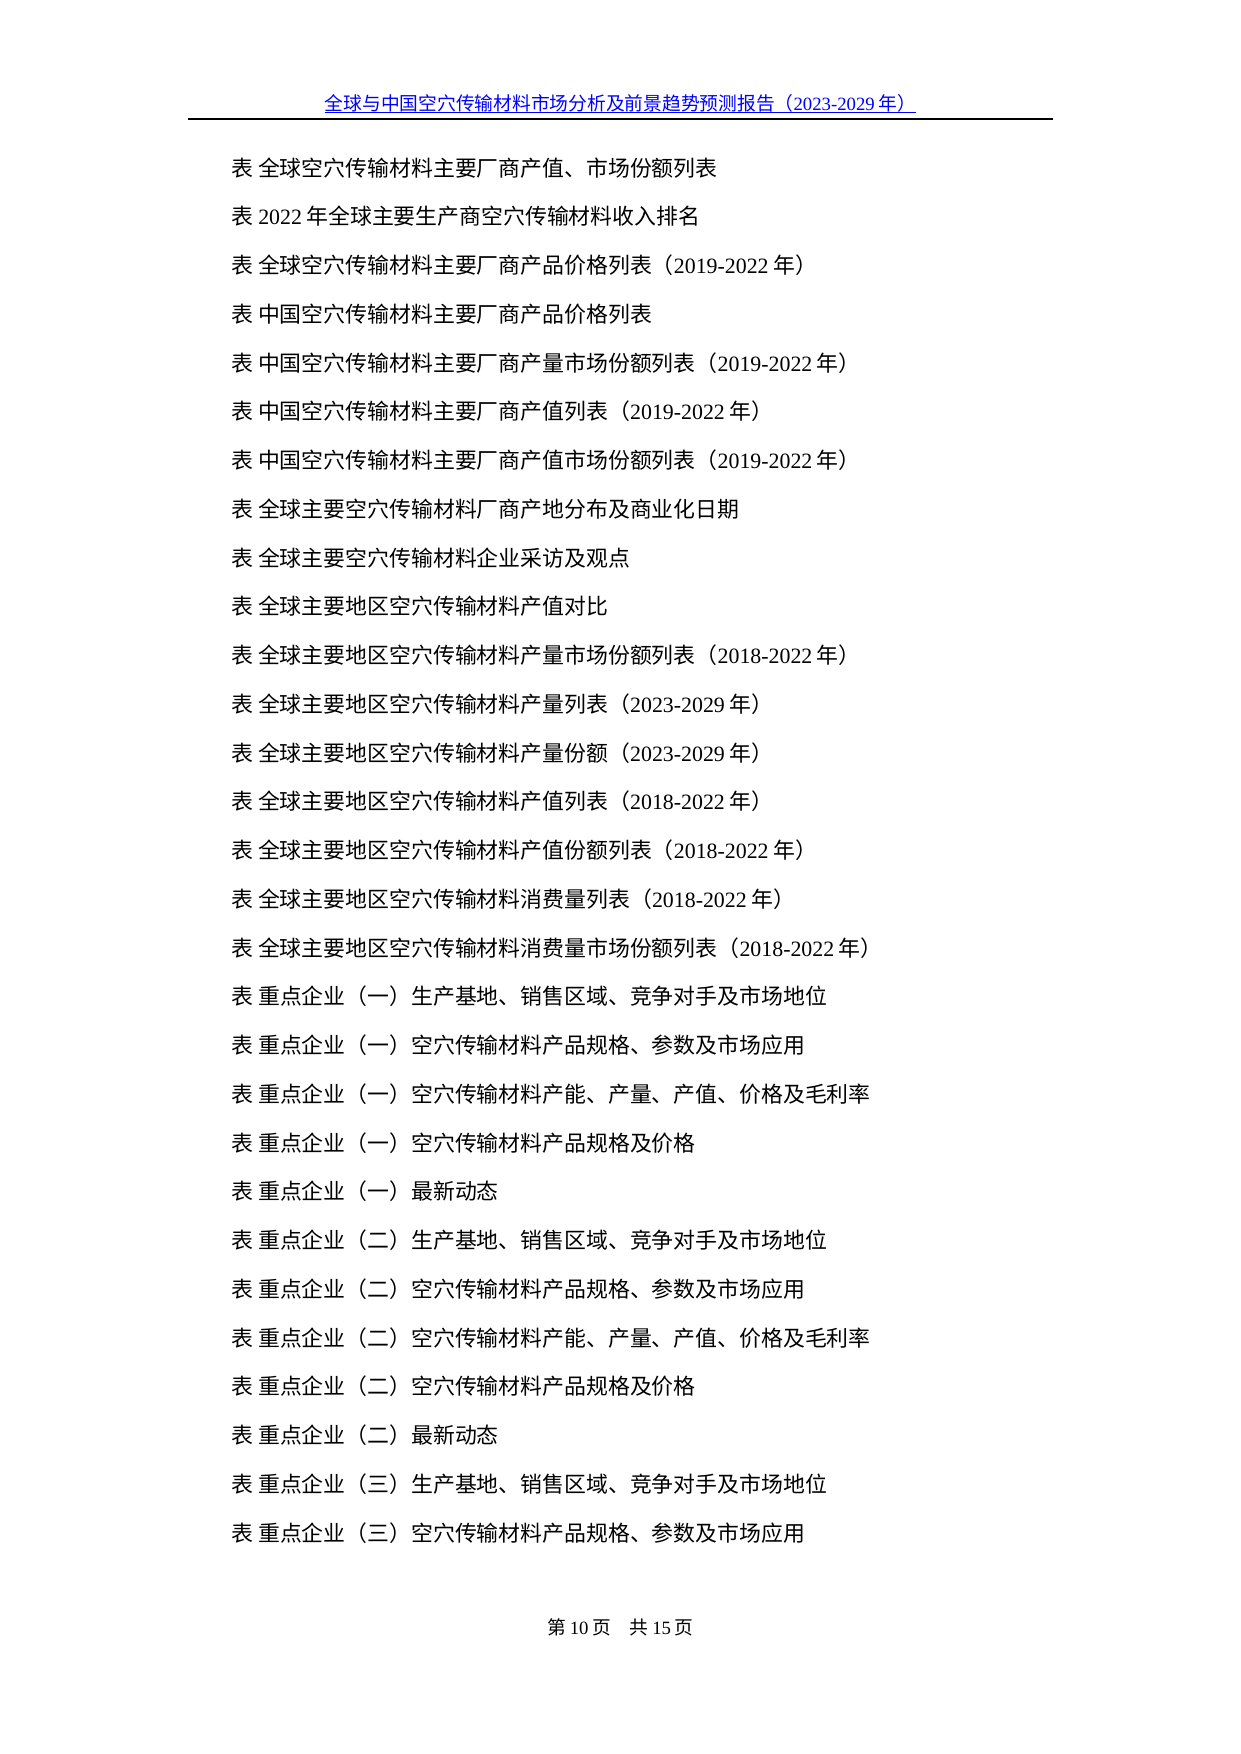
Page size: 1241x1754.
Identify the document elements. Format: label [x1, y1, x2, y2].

text [187, 150, 1053, 1548]
